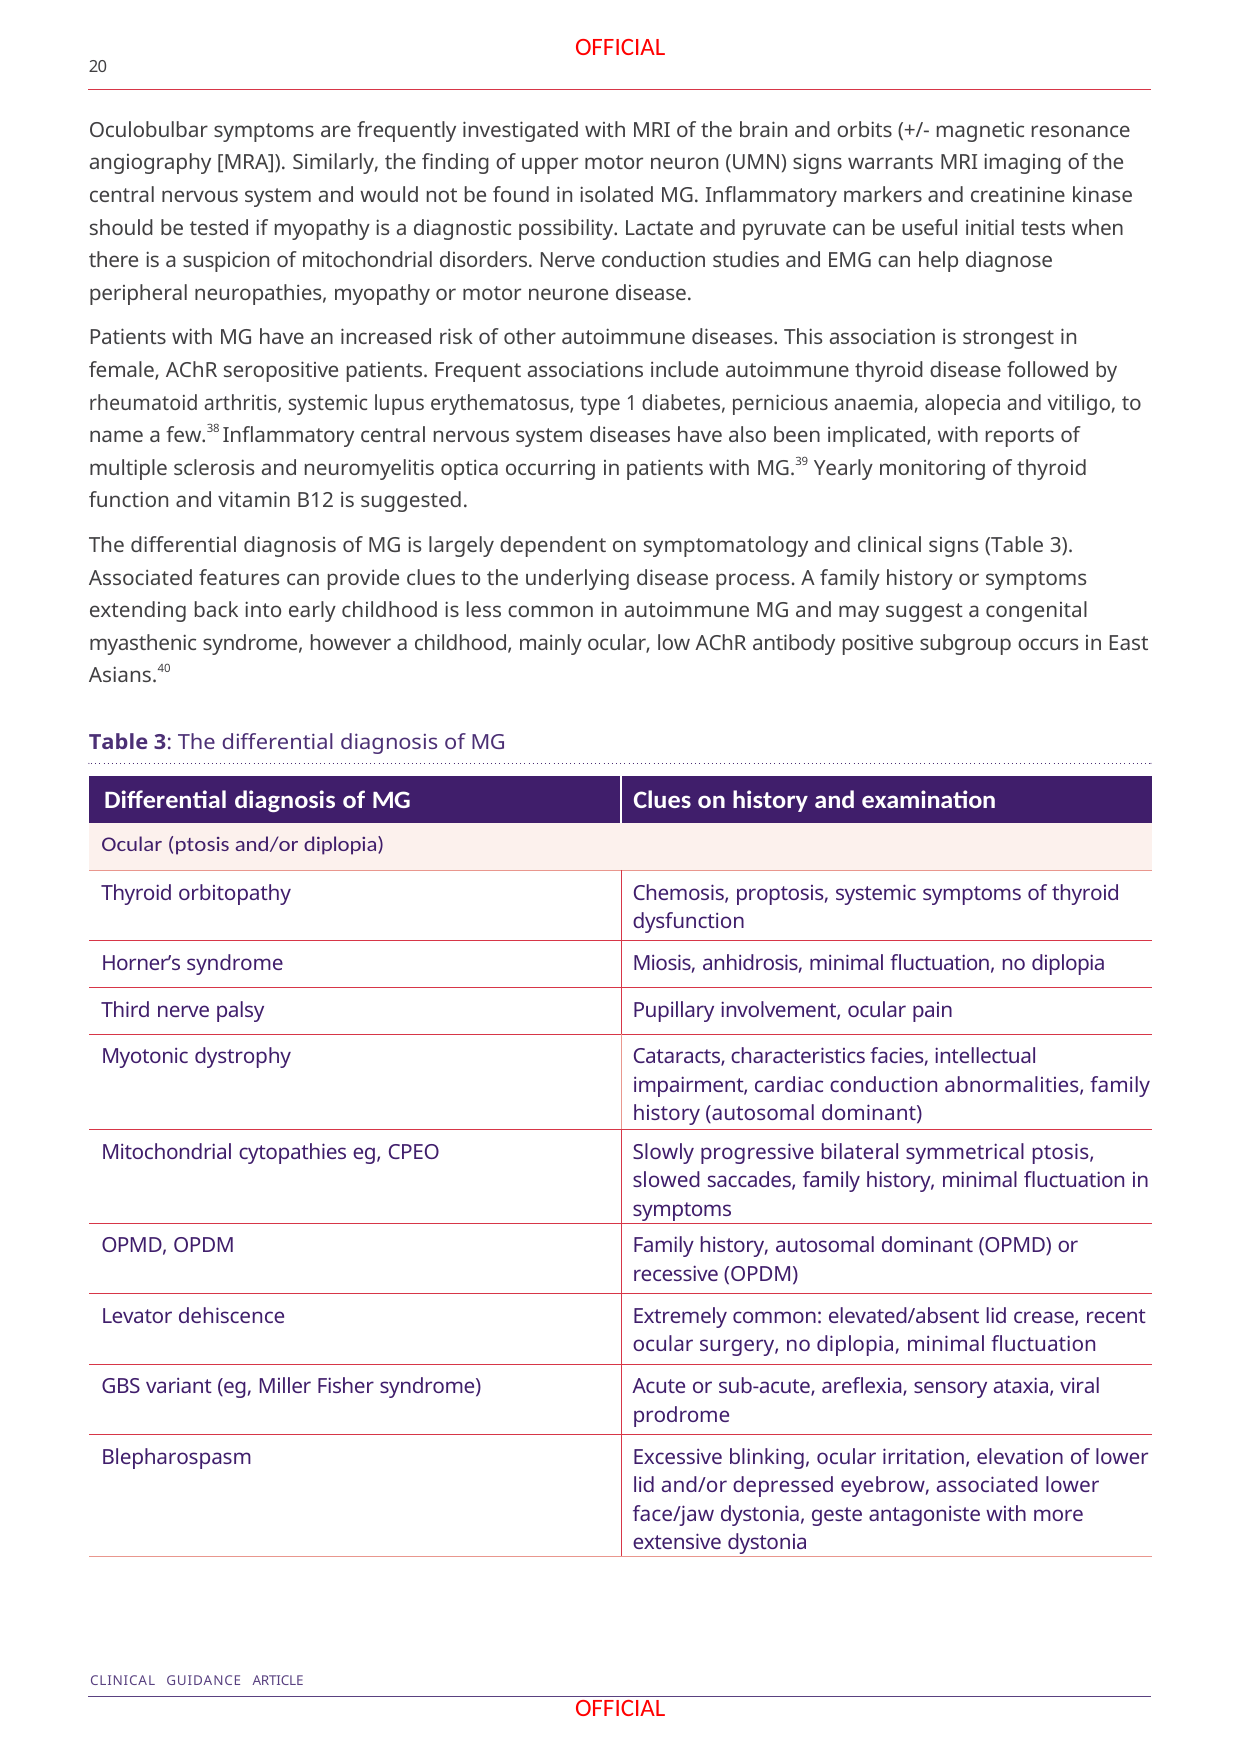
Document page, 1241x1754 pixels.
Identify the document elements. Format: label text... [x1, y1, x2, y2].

table_cell GBS variant (eg, Miller Fisher syndrome) [89, 1365, 621, 1434]
table_cell Mitochondrial cytopathies eg, CPEO [89, 1130, 621, 1222]
table_cell Extremely common: elevated/absent lid crease, recent ocular surgery, no diplopia, minimal fluctuation [622, 1294, 1152, 1364]
table_cell Horner’s syndrome [89, 941, 621, 987]
table_header Clues on history and examination [622, 776, 1152, 823]
table_cell Third nerve palsy [89, 988, 621, 1034]
table_cell Miosis, anhidrosis, minimal fluctuation, no diplopia [622, 941, 1152, 987]
table_cell Slowly progressive bilateral symmetrical ptosis, slowed saccades, family history, minimal fluctuation in symptoms [622, 1130, 1152, 1222]
text Oculobulbar symptoms are frequently investigated with MRI of the brain and orbits (+/- magnetic resonance angiography [MRA]). Similarly, the finding of upper motor neuron (UMN) signs warrants MRI imaging of the central nervous system and would not be found in isolated MG. Inflammatory markers and creatinine kinase should be tested if myopathy is a diagnostic possibility. Lactate and pyruvate can be useful initial tests when there is a suspicion of mitochondrial disorders. Nerve conduction studies and EMG can help diagnose peripheral neuropathies, myopathy or motor neurone disease. [88, 115, 1141, 306]
table_cell Pupillary involvement, ocular pain [622, 988, 1152, 1034]
table_cell Levator dehiscence [89, 1294, 621, 1364]
table_cell OPMD, OPDM [89, 1224, 621, 1293]
text Table 3: The differential diagnosis of MG [88, 727, 1165, 756]
table_cell Thyroid orbitopathy [89, 871, 621, 940]
table_cell Ocular (ptosis and/or diplopia) [89, 823, 1152, 870]
table_cell Acute or sub-acute, areflexia, sensory ataxia, viral prodrome [622, 1365, 1152, 1434]
text The differential diagnosis of MG is largely dependent on symptomatology and clinical signs (Table 3). Associated features can provide clues to the underlying disease process. A family history or symptoms extending back into early childhood is less common in autoimmune MG and may suggest a congenital myasthenic syndrome, however a childhood, mainly ocular, low AChR antibody positive subgroup occurs in East Asians.40 [88, 530, 1149, 689]
table_cell Chemosis, proptosis, systemic symptoms of thyroid dysfunction [622, 871, 1152, 940]
table_cell Excessive blinking, ocular irritation, elevation of lower lid and/or depressed eyebrow, associated lower face/jaw dystonia, geste antagoniste with more extensive dystonia [622, 1435, 1152, 1556]
table_cell Blepharospasm [89, 1435, 621, 1556]
text Patients with MG have an increased risk of other autoimmune diseases. This association is strongest in female, AChR seropositive patients. Frequent associations include autoimmune thyroid disease followed by rheumatoid arthritis, systemic lupus erythematosus, type 1 diabetes, pernicious anaemia, alopecia and vitiligo, to name a few.38 Inflammatory central nervous system diseases have also been implicated, with reports of multiple sclerosis and neuromyelitis optica occurring in patients with MG.39 Yearly monitoring of thyroid function and vitamin B12 is suggested. [88, 322, 1149, 514]
table_header Differential diagnosis of MG [89, 776, 620, 823]
table_cell Family history, autosomal dominant (OPMD) or recessive (OPDM) [622, 1224, 1152, 1293]
table_cell Cataracts, characteristics facies, intellectual impairment, cardiac conduction abnormalities, family history (autosomal dominant) [622, 1035, 1152, 1129]
table_cell Myotonic dystrophy [89, 1035, 621, 1129]
